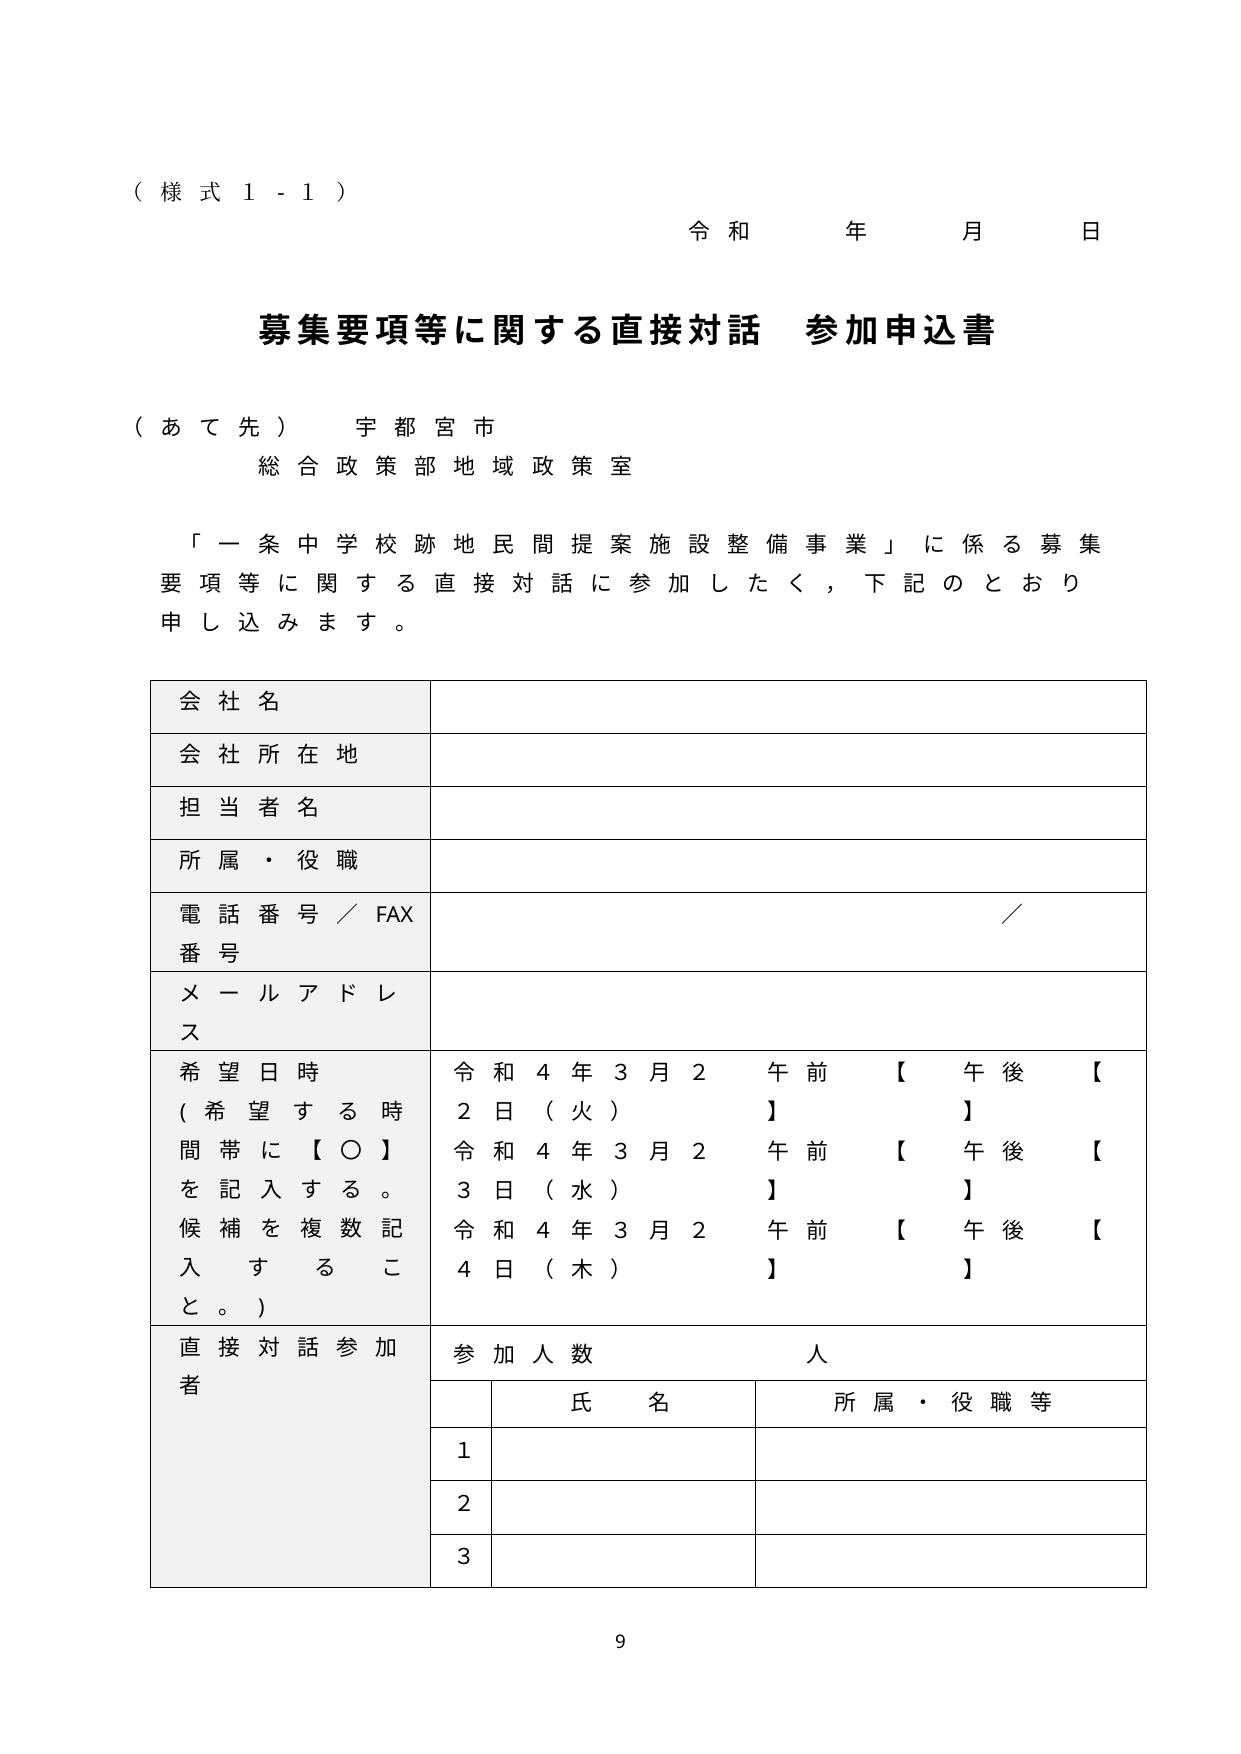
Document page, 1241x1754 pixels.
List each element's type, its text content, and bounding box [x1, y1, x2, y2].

table_cell １ [431, 1428, 491, 1480]
text （あて先） 宇都宮市 [121, 406, 1119, 445]
text 「一条中学校跡地民間提案施設整備事業」に係る募集要項等に関する直接対話に参加したく，下記のとおり申し込みます。 [140, 523, 1119, 640]
text 総合政策部地域政策室 [121, 445, 1119, 484]
table_cell 電話番号／FAX番号 [151, 893, 430, 971]
table_cell 参加人数 人 [431, 1326, 1146, 1380]
table_cell [431, 787, 1146, 839]
table_cell 午後 【 】 [948, 1051, 1146, 1129]
table_cell [756, 1428, 1146, 1480]
table_cell 令和４年３月２３日（水） [431, 1130, 756, 1209]
table_cell 所属・役職等 [756, 1381, 1146, 1427]
table_cell [431, 734, 1146, 786]
text 令和 年 月 日 [121, 211, 1119, 250]
table_cell ３ [431, 1535, 491, 1587]
table_cell ／ [431, 893, 1146, 971]
table_cell 午前 【 】 [756, 1130, 948, 1209]
table_cell [492, 1428, 755, 1480]
table_header 会社名 [151, 681, 430, 733]
table_cell 午前 【 】 [756, 1209, 948, 1325]
table_cell 令和４年３月２２日（火） [431, 1051, 756, 1129]
table_cell 担当者名 [151, 787, 430, 839]
table_cell 氏 名 [492, 1381, 755, 1427]
table_cell ２ [431, 1481, 491, 1533]
table_cell 令和４年３月２４日（木） [431, 1209, 756, 1325]
table_cell [431, 840, 1146, 892]
table_cell [756, 1481, 1146, 1533]
table_cell 午後 【 】 [948, 1130, 1146, 1209]
table_cell [492, 1481, 755, 1533]
table_cell 会社所在地 [151, 734, 430, 786]
subtitle （様式１-１） [121, 172, 1119, 211]
table_cell メールアドレス [151, 972, 430, 1050]
table_cell [431, 972, 1146, 1050]
table_header [431, 681, 1146, 733]
table_cell [431, 1381, 491, 1427]
table_cell 午前 【 】 [756, 1051, 948, 1129]
table_cell 午後 【 】 [948, 1209, 1146, 1325]
table_cell 希望日時 (希望する時間帯に【〇】を記入する。候補を複数記入すること。) [151, 1051, 430, 1325]
table_cell [492, 1535, 755, 1587]
table_cell [756, 1535, 1146, 1587]
text 募集要項等に関する直接対話 参加申込書 [121, 289, 1119, 367]
table_cell 所属・役職 [151, 840, 430, 892]
table_cell 直接対話参加者 [151, 1326, 430, 1587]
